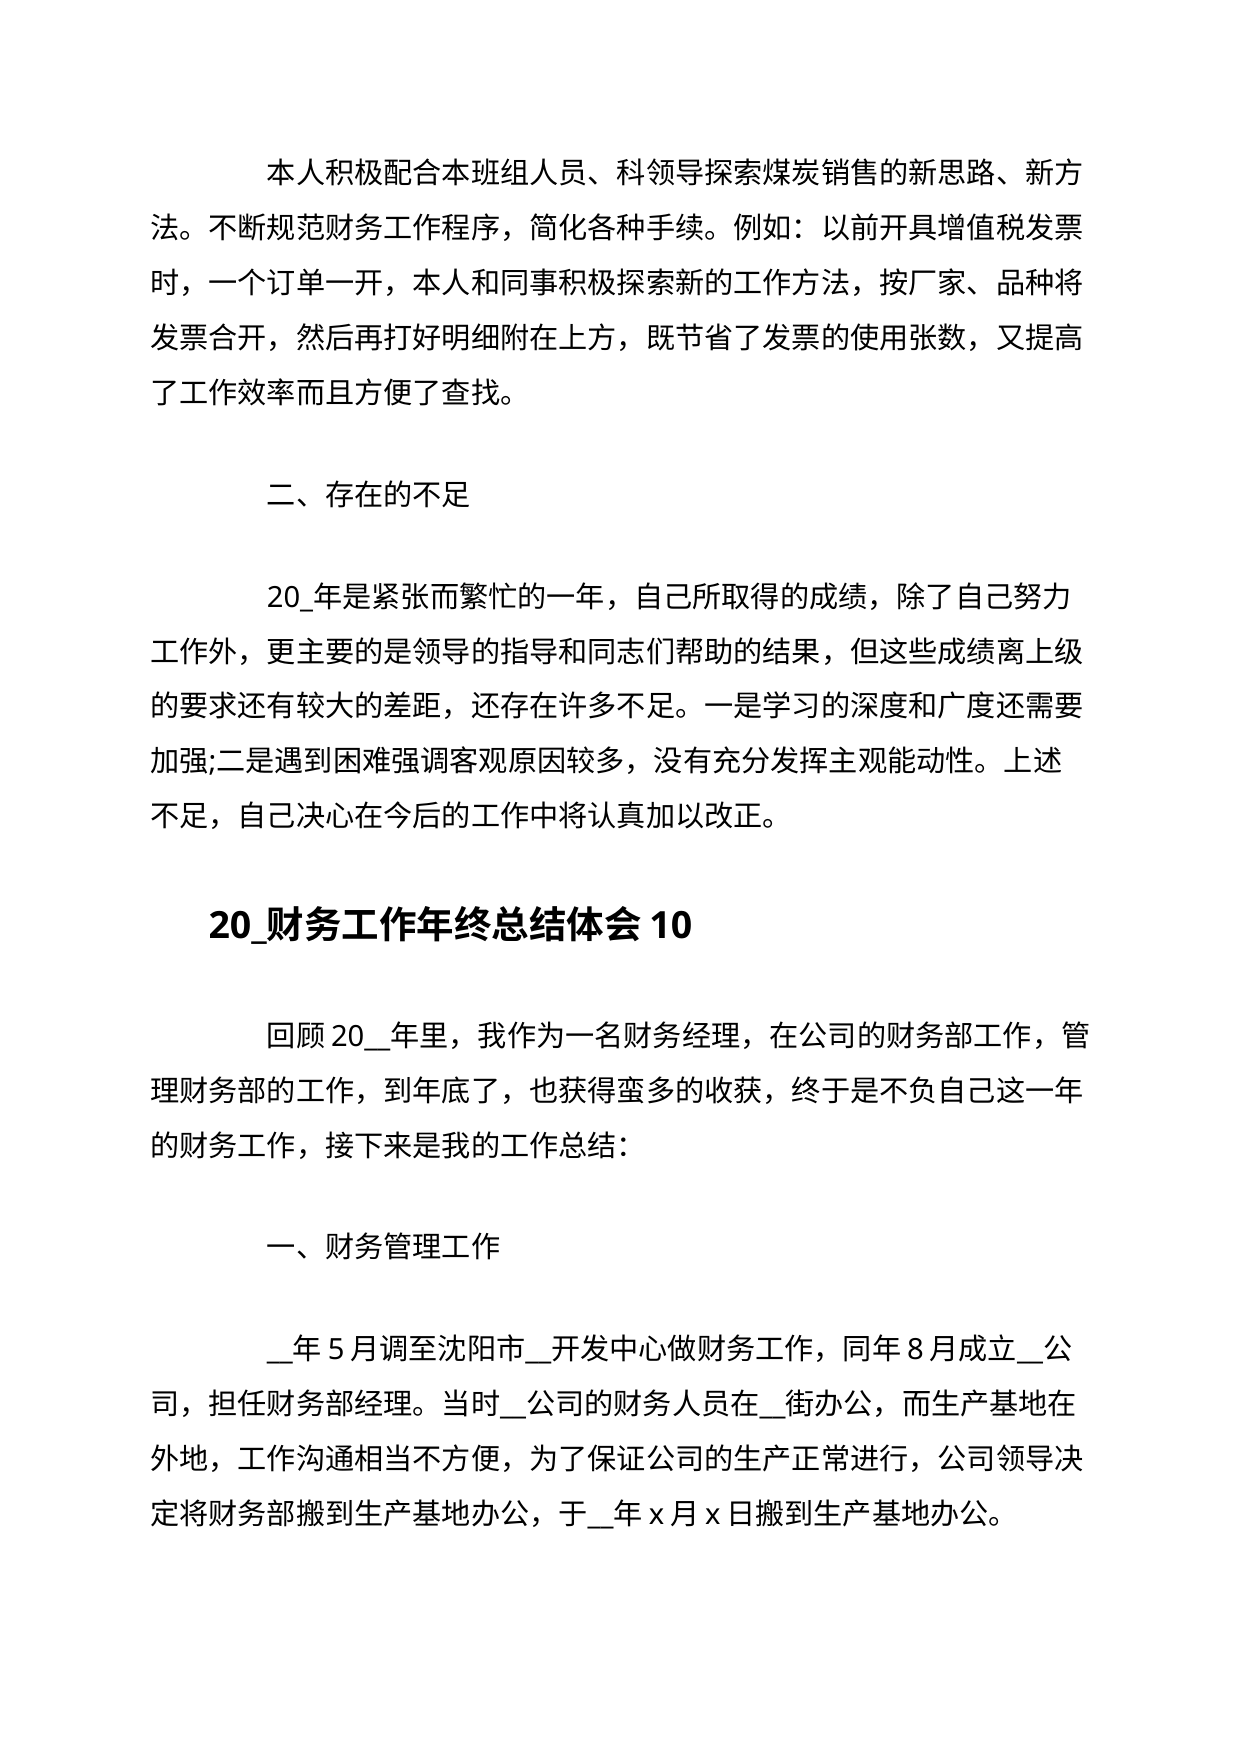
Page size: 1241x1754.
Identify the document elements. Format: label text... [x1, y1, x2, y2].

text 本人积极配合本班组人员、科领导探索煤炭销售的新思路、新方法。不断规范财务工作程序，简化各种手续。例如：以前开具增值税发票时，一个订单一开，本人和同事积极探索新的工作方法，按厂家、品种将发票合开，然后再打好明细附在上方，既节省了发票的使用张数，又提高了工作效率而且方便了查找。 [150, 150, 1090, 412]
text __年5月调至沈阳市__开发中心做财务工作，同年8月成立__公司，担任财务部经理。当时__公司的财务人员在__街办公，而生产基地在外地，工作沟通相当不方便，为了保证公司的生产正常进行，公司领导决定将财务部搬到生产基地办公，于__年x月x日搬到生产基地办公。 [150, 1326, 1090, 1533]
text 回顾20__年里，我作为一名财务经理，在公司的财务部工作，管理财务部的工作，到年底了，也获得蛮多的收获，终于是不负自己这一年的财务工作，接下来是我的工作总结： [150, 1012, 1090, 1164]
text 一、财务管理工作 [150, 1224, 1090, 1266]
text 20_财务工作年终总结体会10 [150, 895, 1090, 949]
text 二、存在的不足 [150, 471, 1090, 514]
text 20_年是紧张而繁忙的一年，自己所取得的成绩，除了自己努力工作外，更主要的是领导的指导和同志们帮助的结果，但这些成绩离上级的要求还有较大的差距，还存在许多不足。一是学习的深度和广度还需要加强;二是遇到困难强调客观原因较多，没有充分发挥主观能动性。上述不足，自己决心在今后的工作中将认真加以改正。 [150, 573, 1090, 835]
